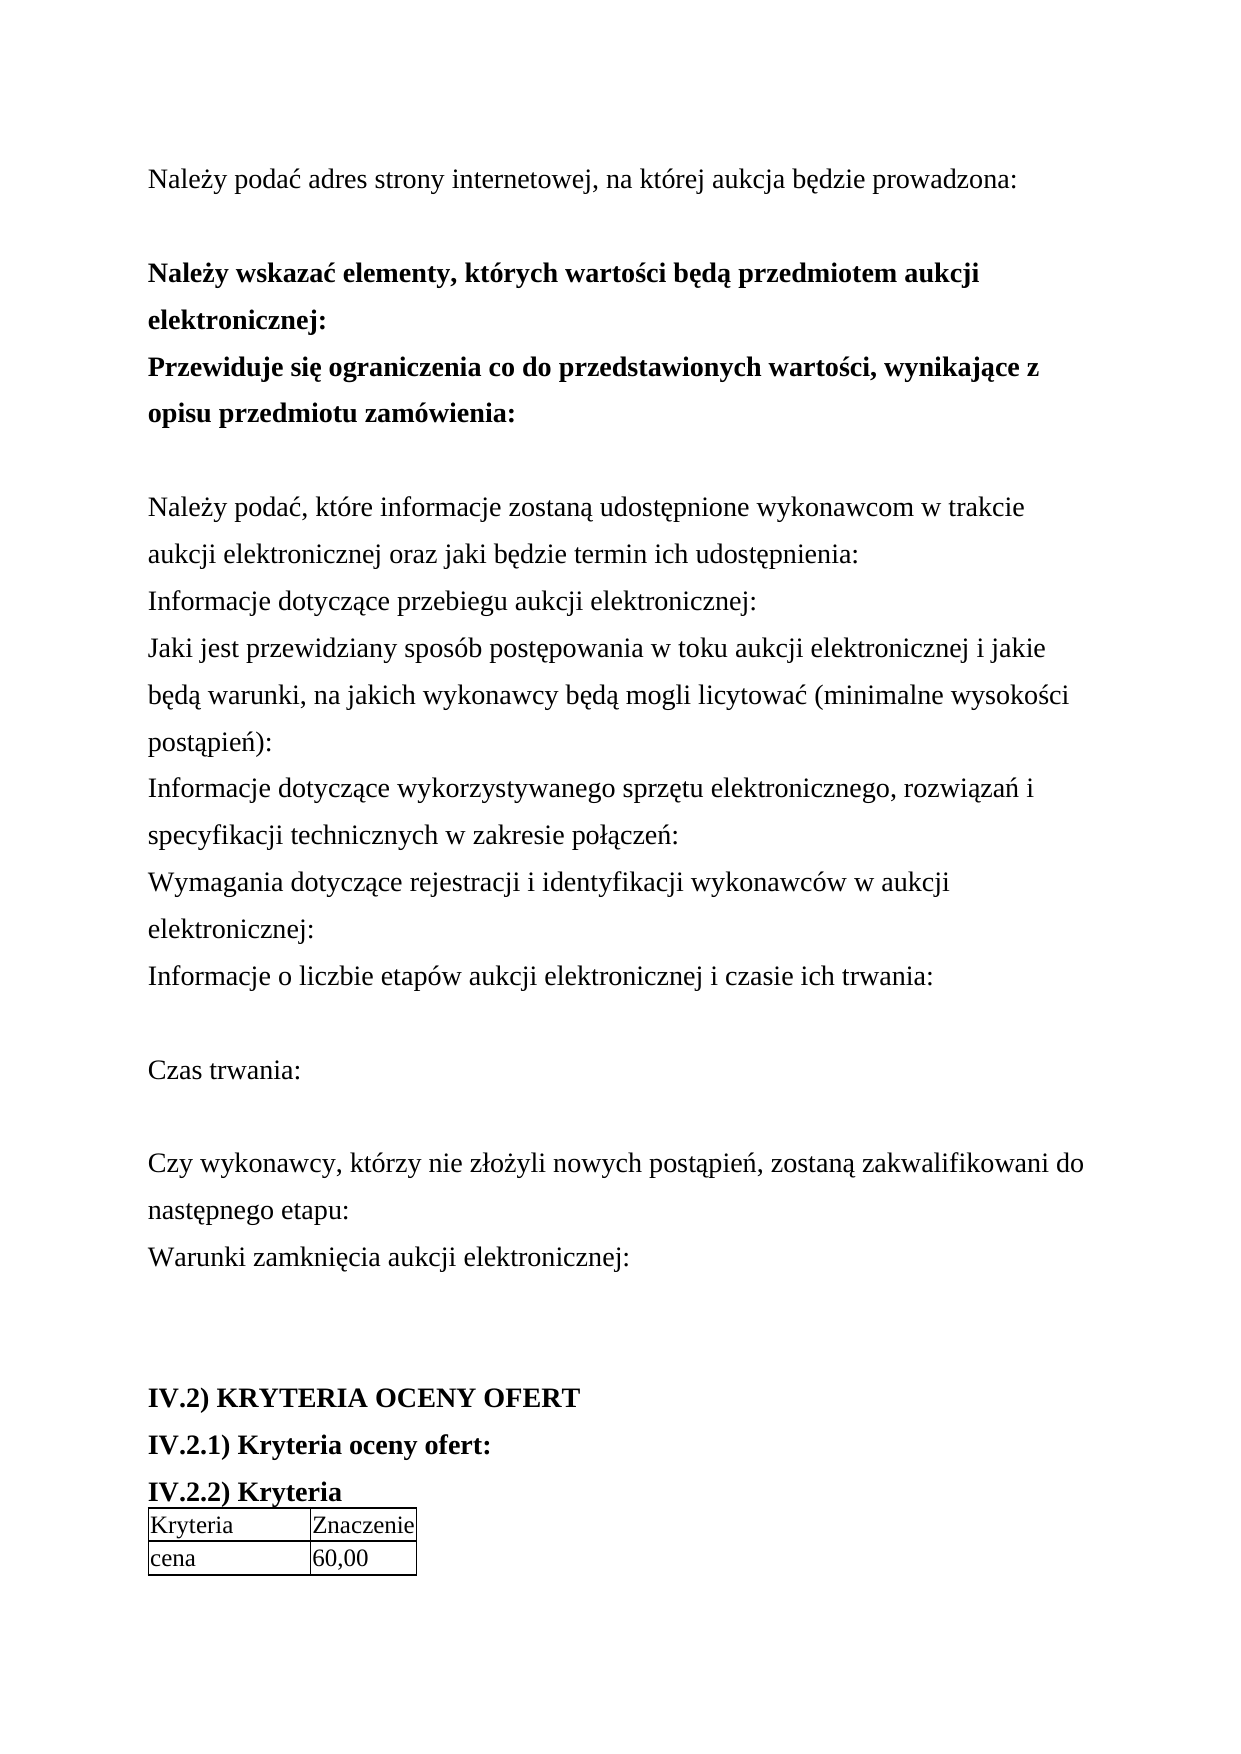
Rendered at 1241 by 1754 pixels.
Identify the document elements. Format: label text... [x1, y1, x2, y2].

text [148, 148, 1093, 991]
table_cell cena [149, 1542, 310, 1574]
table_cell 60,00 [311, 1542, 416, 1574]
table_header Znaczenie [311, 1509, 416, 1540]
table_header Kryteria [149, 1509, 310, 1540]
text Czas trwania: Czy wykonawcy, którzy nie złożyli nowych postąpień, zostaną zakwalifikowani do następnego etapu: Warunki zamknięcia aukcji elektronicznej: [148, 991, 1093, 1319]
text IV.2) KRYTERIA OCENY OFERT IV.2.1) Kryteria oceny ofert: IV.2.2) Kryteria [148, 1319, 1093, 1507]
